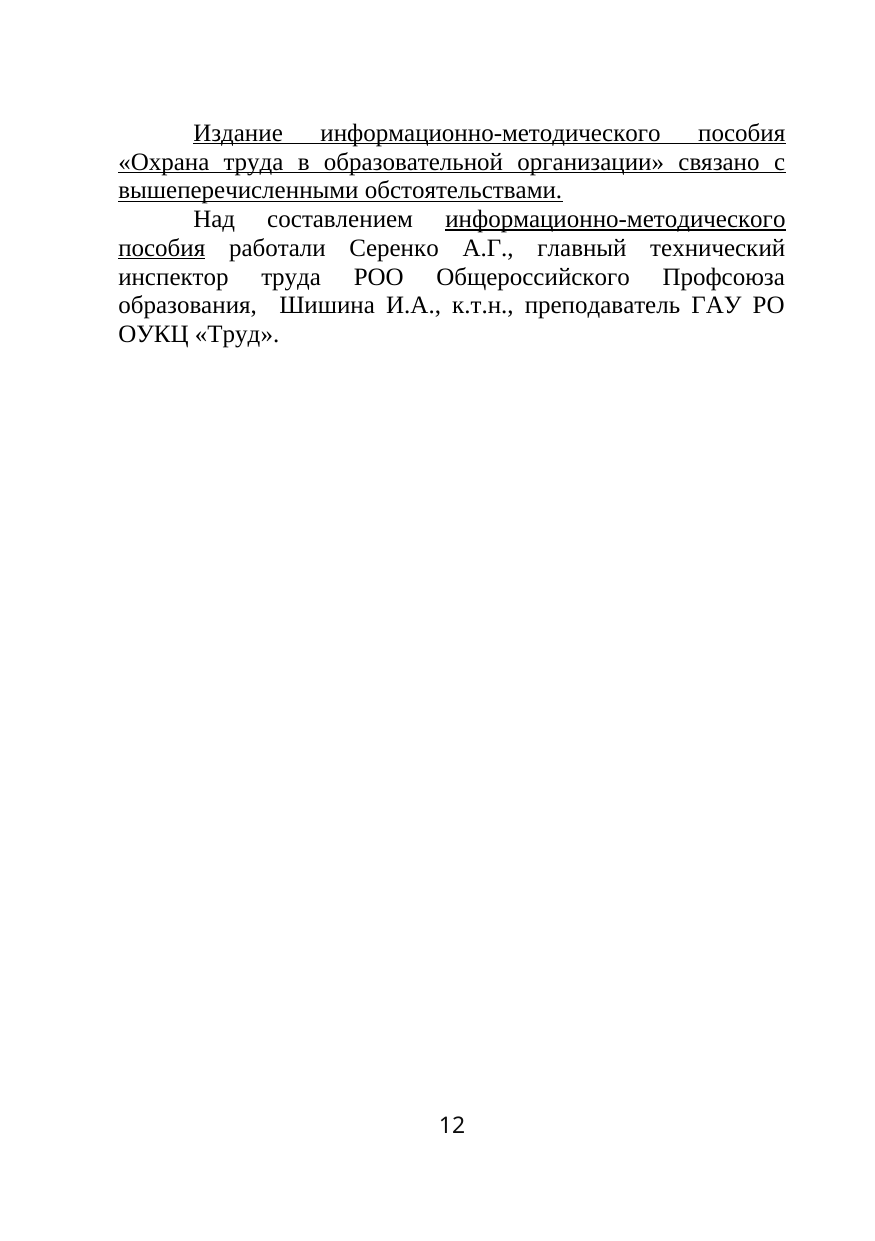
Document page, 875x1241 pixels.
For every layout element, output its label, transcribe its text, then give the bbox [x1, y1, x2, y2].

text Над составлением информационно-методического пособия работали Серенко А.Г., главный технический инспектор труда РОО Общероссийского Профсоюза образования, Шишина И.А., к.т.н., преподаватель ГАУ РО ОУКЦ «Труд». [118, 204, 785, 348]
text Издание информационно-методического пособия «Охрана труда в образовательной организации» связано с вышеперечисленными обстоятельствами. [118, 118, 785, 172]
text Издание информационно-методического пособия «Охрана труда в образовательной организации» связано с вышеперечисленными обстоятельствами. [118, 173, 785, 204]
